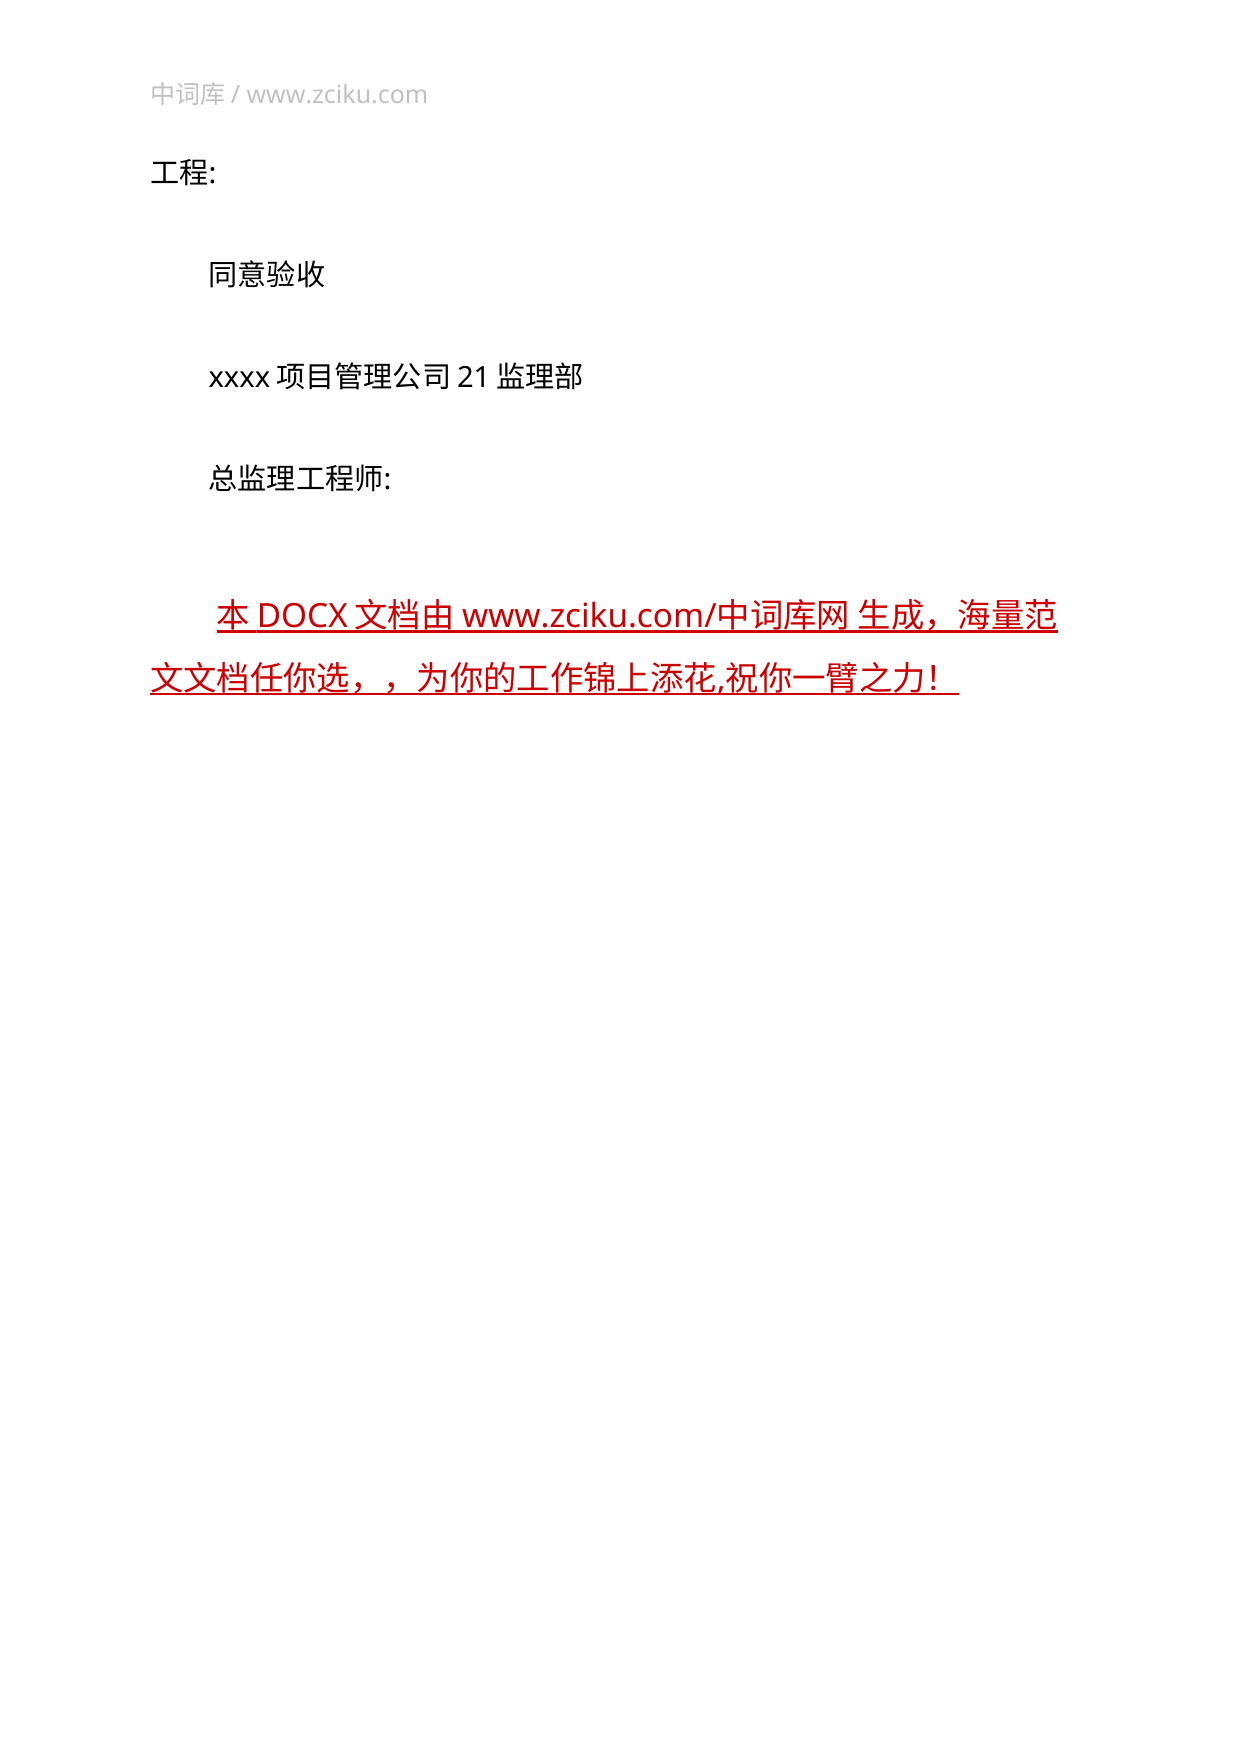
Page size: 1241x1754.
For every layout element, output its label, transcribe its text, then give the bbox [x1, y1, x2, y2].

text 同意验收 [150, 252, 1090, 294]
text 总监理工程师: [150, 456, 1090, 498]
text xxxx项目管理公司21监理部 [150, 354, 1090, 396]
text 本DOCX文档由 www.zciku.com/中词库网 生成，海量范文文档任你选，，为你的工作锦上添花,祝你一臂之力！ [150, 589, 1090, 700]
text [150, 150, 1090, 192]
